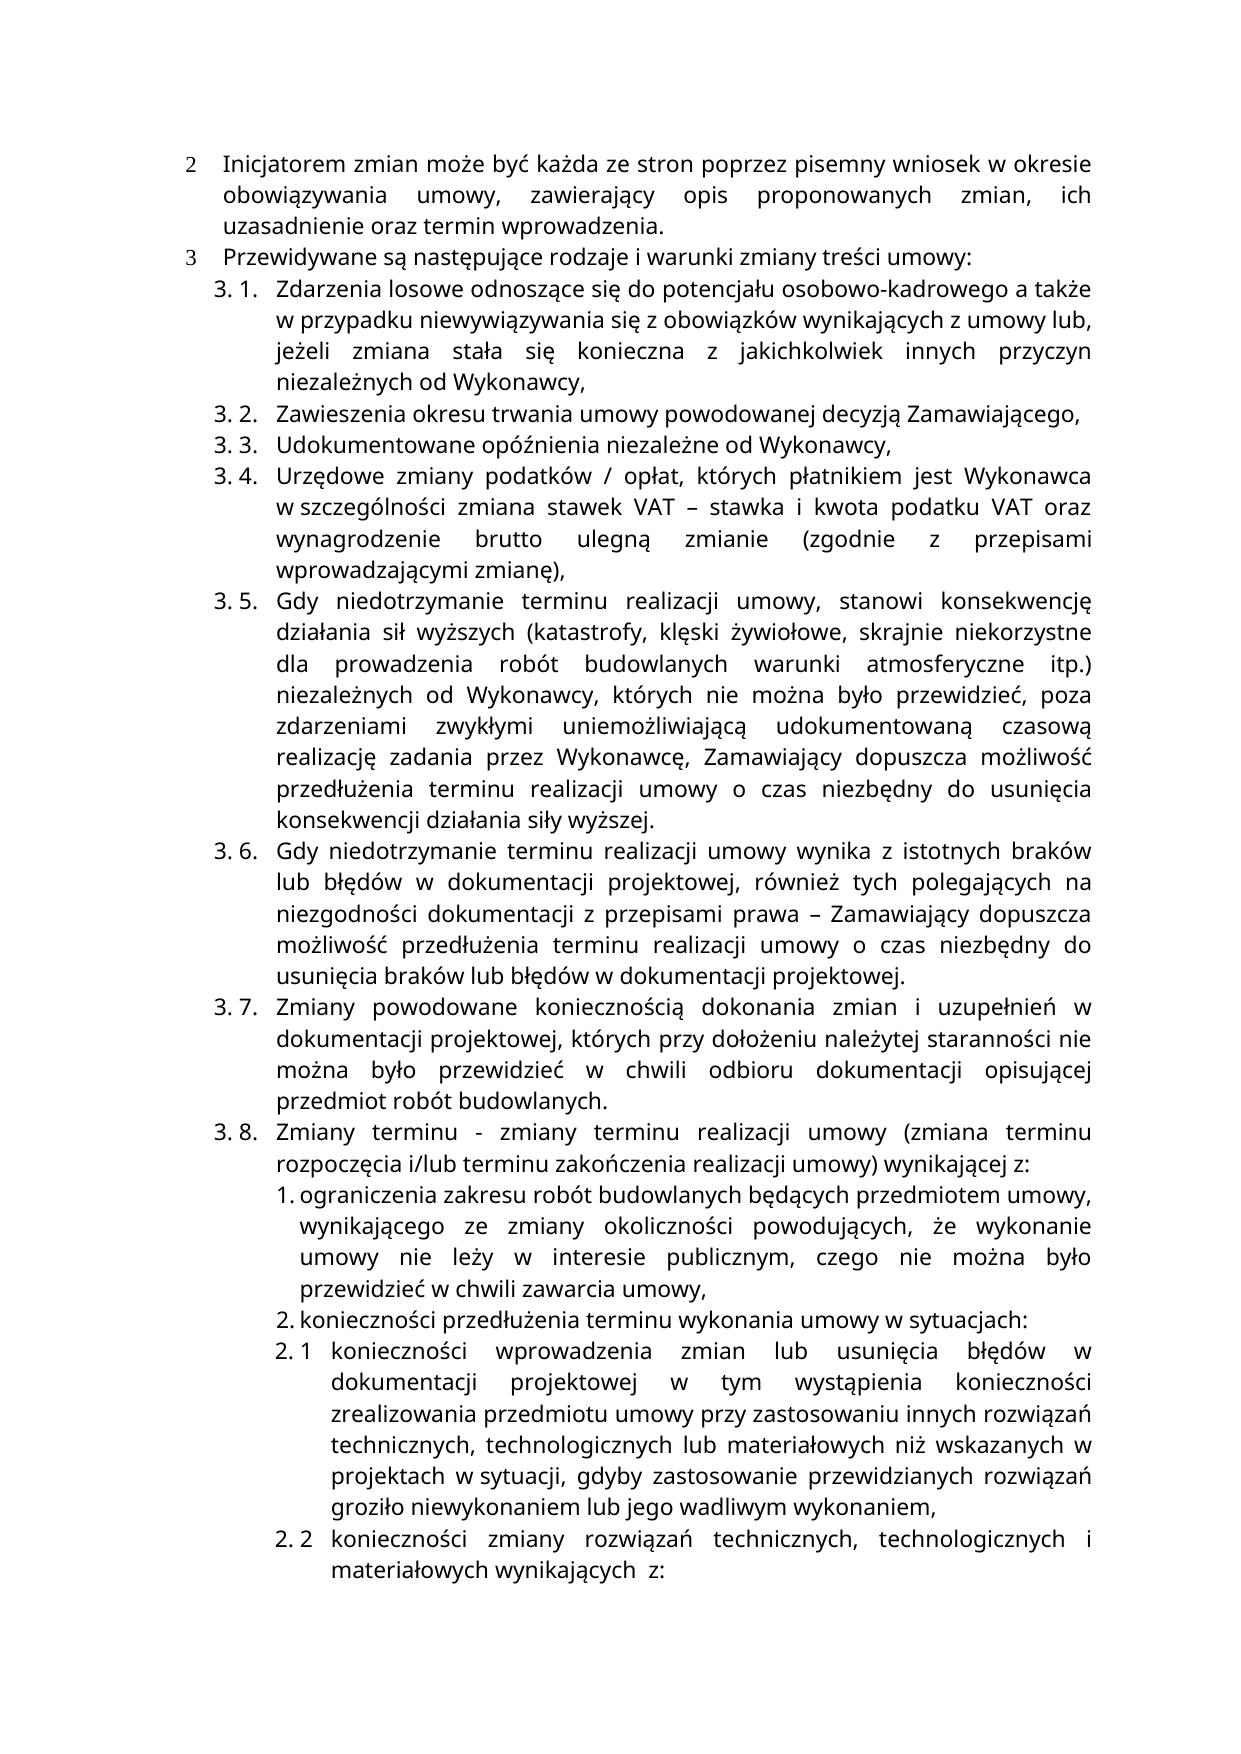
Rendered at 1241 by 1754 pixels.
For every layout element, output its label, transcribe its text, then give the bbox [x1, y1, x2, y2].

list Gdy niedotrzymanie terminu realizacji umowy, stanowi konsekwencję działania sił wyższych (katastrofy, klęski żywiołowe, skrajnie niekorzystne dla prowadzenia robót budowlanych warunki atmosferyczne itp.) niezależnych od Wykonawcy, których nie można było przewidzieć, poza zdarzeniami zwykłymi uniemożliwiającą udokumentowaną czasową realizację zadania przez Wykonawcę, Zamawiający dopuszcza możliwość przedłużenia terminu realizacji umowy o czas niezbędny do usunięcia konsekwencji działania siły wyższej. [258, 585, 1093, 835]
list Zdarzenia losowe odnoszące się do potencjału osobowo-kadrowego a także w przypadku niewywiązywania się z obowiązków wynikających z umowy lub, jeżeli zmiana stała się konieczna z jakichkolwiek innych przyczyn niezależnych od Wykonawcy, [258, 273, 1093, 398]
list konieczności wprowadzenia zmian lub usunięcia błędów w dokumentacji projektowej w tym wystąpienia konieczności zrealizowania przedmiotu umowy przy zastosowaniu innych rozwiązań technicznych, technologicznych lub materiałowych niż wskazanych w projektach w sytuacji, gdyby zastosowanie przewidzianych rozwiązań groziło niewykonaniem lub jego wadliwym wykonaniem, [313, 1335, 1093, 1523]
list Zmiany powodowane koniecznością dokonania zmian i uzupełnień w dokumentacji projektowej, których przy dołożeniu należytej staranności nie można było przewidzieć w chwili odbioru dokumentacji opisującej przedmiot robót budowlanych. [258, 991, 1093, 1116]
list Udokumentowane opóźnienia niezależne od Wykonawcy, [258, 429, 1093, 460]
list konieczności przedłużenia terminu wykonania umowy w sytuacjach: [276, 1304, 1093, 1335]
list Zawieszenia okresu trwania umowy powodowanej decyzją Zamawiającego, [258, 398, 1093, 429]
list Gdy niedotrzymanie terminu realizacji umowy wynika z istotnych braków lub błędów w dokumentacji projektowej, również tych polegających na niezgodności dokumentacji z przepisami prawa – Zamawiający dopuszcza możliwość przedłużenia terminu realizacji umowy o czas niezbędny do usunięcia braków lub błędów w dokumentacji projektowej. [258, 835, 1093, 991]
list Inicjatorem zmian może być każda ze stron poprzez pisemny wniosek w okresie obowiązywania umowy, zawierający opis proponowanych zmian, ich uzasadnienie oraz termin wprowadzenia. [185, 148, 1093, 241]
list Zmiany terminu - zmiany terminu realizacji umowy (zmiana terminu rozpoczęcia i/lub terminu zakończenia realizacji umowy) wynikającej z: [258, 1116, 1093, 1179]
list Urzędowe zmiany podatków / opłat, których płatnikiem jest Wykonawca w szczególności zmiana stawek VAT – stawka i kwota podatku VAT oraz wynagrodzenie brutto ulegną zmianie (zgodnie z przepisami wprowadzającymi zmianę), [258, 460, 1093, 585]
list konieczności zmiany rozwiązań technicznych, technologicznych i materiałowych wynikających z: [313, 1523, 1093, 1585]
list ograniczenia zakresu robót budowlanych będących przedmiotem umowy, wynikającego ze zmiany okoliczności powodujących, że wykonanie umowy nie leży w interesie publicznym, czego nie można było przewidzieć w chwili zawarcia umowy, [276, 1179, 1093, 1304]
list Przewidywane są następujące rodzaje i warunki zmiany treści umowy: [185, 241, 1093, 273]
